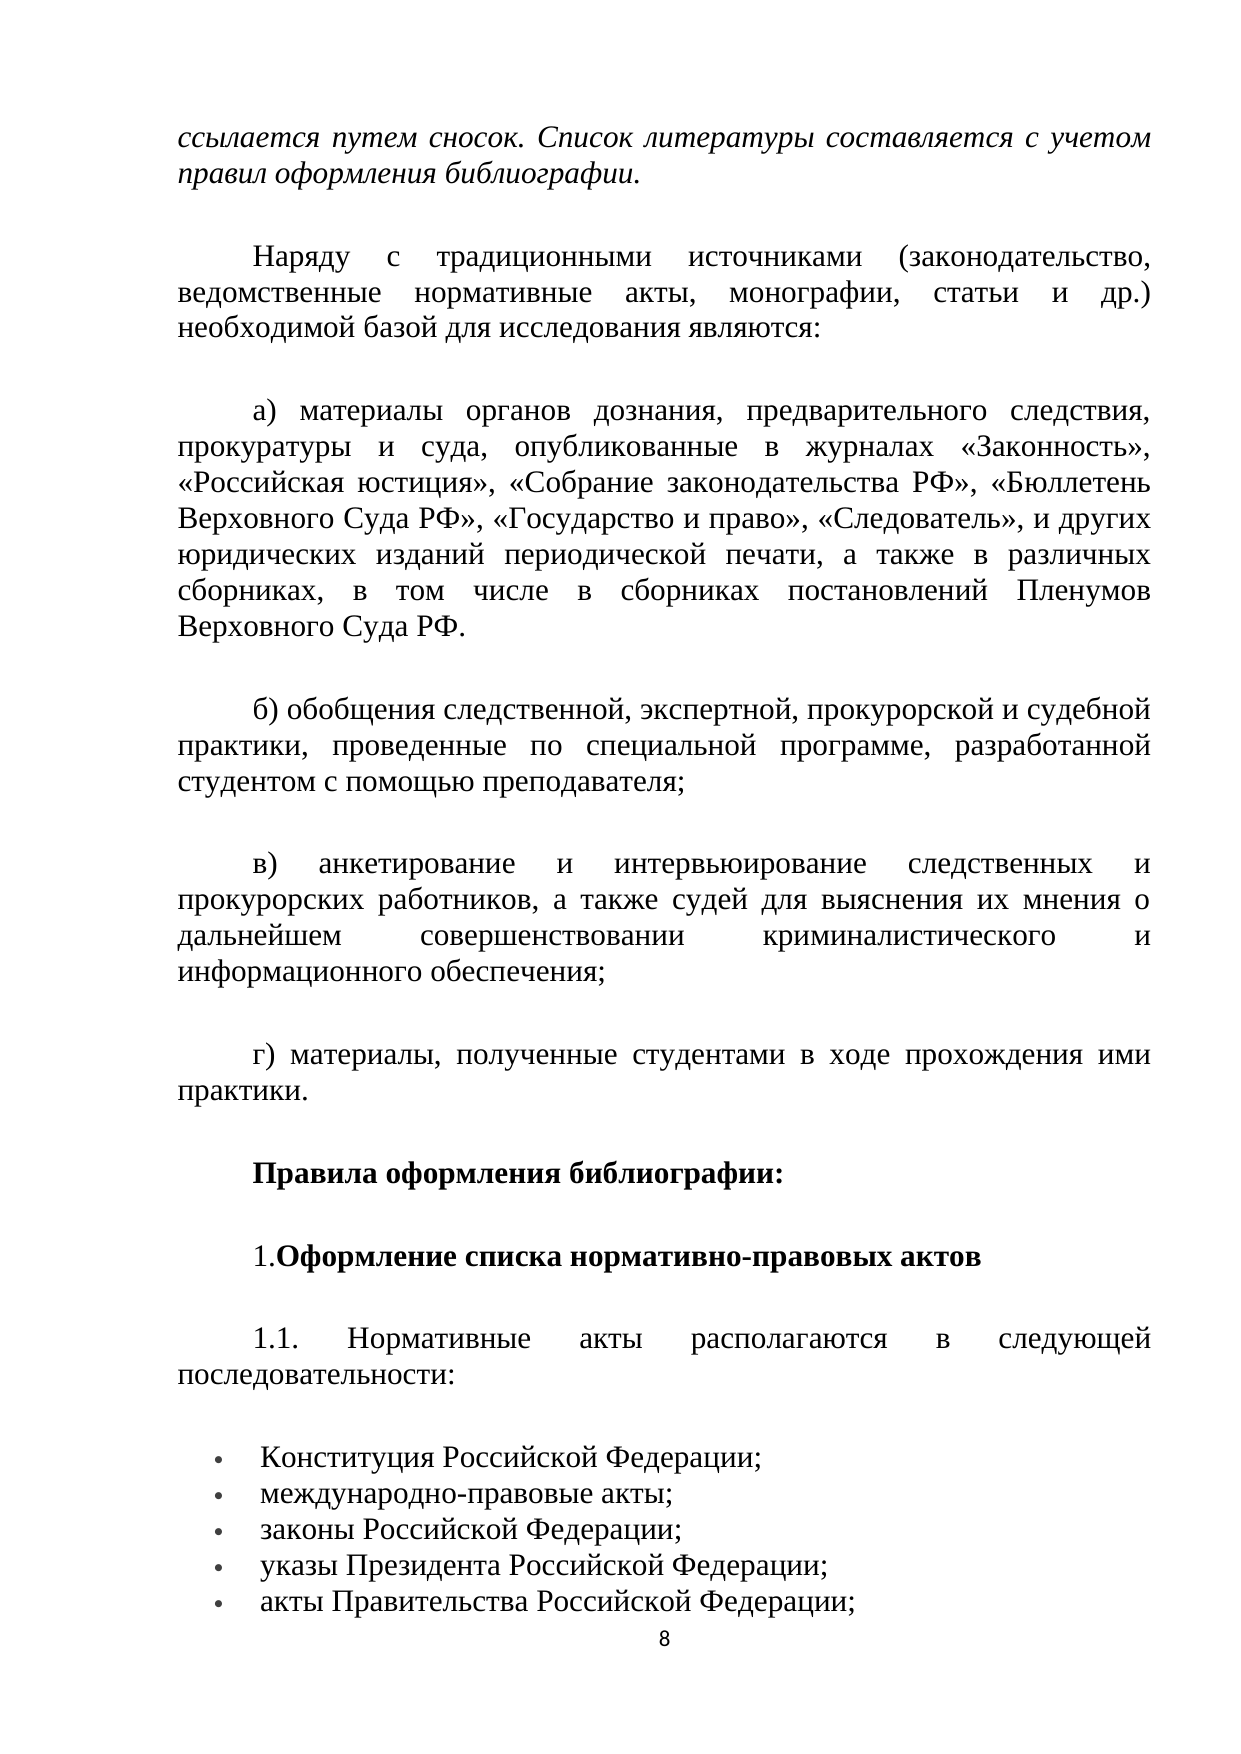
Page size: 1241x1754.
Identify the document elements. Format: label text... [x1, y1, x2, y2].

list законы Российской Федерации; [215, 1510, 1152, 1546]
list международно-правовые акты; [215, 1474, 1152, 1510]
list указы Президента Российской Федерации; [215, 1546, 1152, 1582]
text 1.Оформление списка нормативно-правовых актов [177, 1237, 1152, 1273]
list акты Правительства Российской Федерации; [215, 1582, 1152, 1618]
text 1.1. Нормативные акты располагаются в следующей последовательности: [177, 1320, 1152, 1392]
text г) материалы, полученные студентами в ходе прохождения ими практики. [177, 1035, 1152, 1107]
text б) обобщения следственной, экспертной, прокурорской и судебной практики, проведенные по специальной программе, разработанной студентом с помощью преподавателя; [177, 690, 1152, 798]
text Наряду с традиционными источниками (законодательство, ведомственные нормативные акты, монографии, статьи и др.) необходимой базой для исследования являются: [177, 237, 1152, 345]
list Конституция Российской Федерации; [215, 1438, 1152, 1474]
text а) материалы органов дознания, предварительного следствия, прокуратуры и суда, опубликованные в журналах «Законность», «Российская юстиция», «Собрание законодательства РФ», «Бюллетень Верховного Суда РФ», «Государство и право», «Следователь», и других юридических изданий периодической печати, а также в различных сборниках, в том числе в сборниках постановлений Пленумов Верховного Суда РФ. [177, 392, 1152, 643]
text в) анкетирование и интервьюирование следственных и прокурорских работников, а также судей для выяснения их мнения о дальнейшем совершенствовании криминалистического и информационного обеспечения; [177, 845, 1152, 988]
text Правила оформления библиографии: [177, 1154, 1152, 1190]
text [177, 118, 1152, 190]
